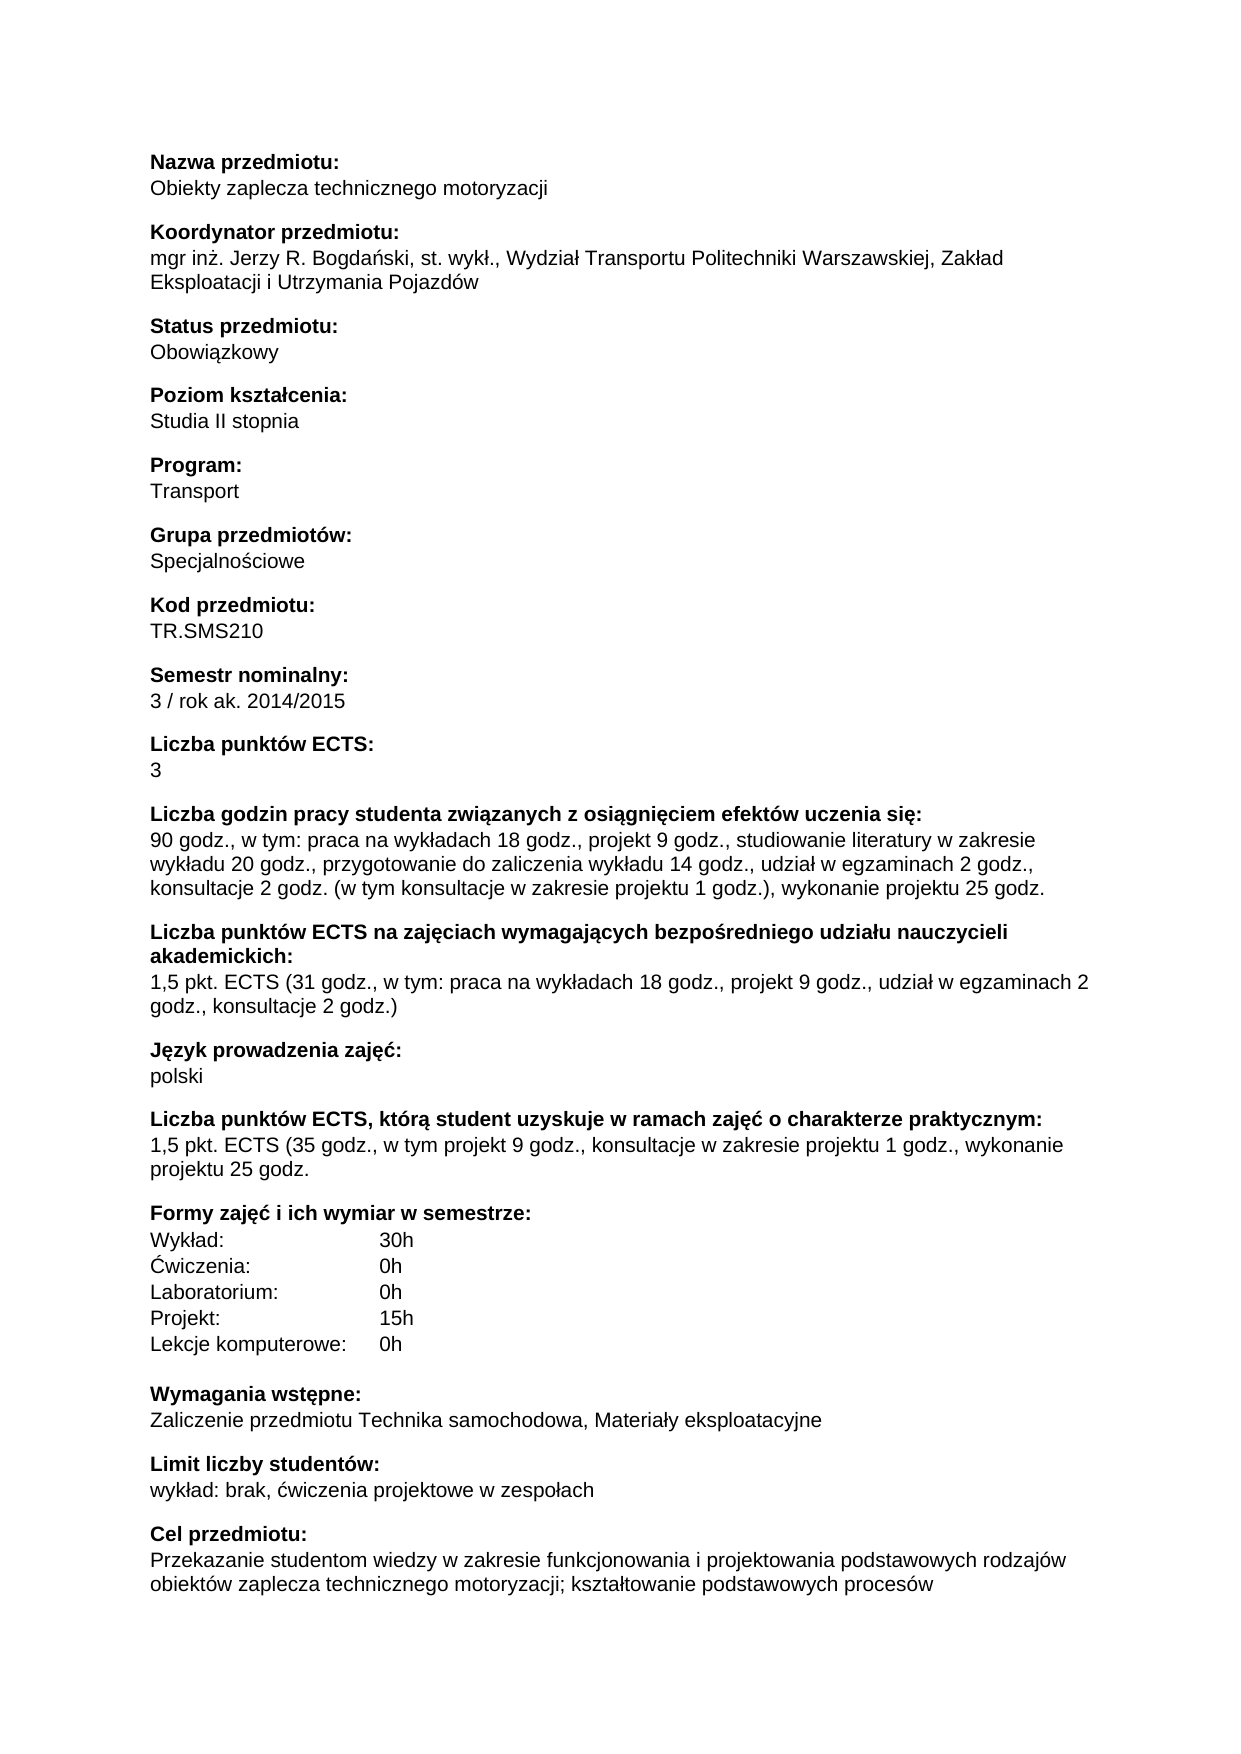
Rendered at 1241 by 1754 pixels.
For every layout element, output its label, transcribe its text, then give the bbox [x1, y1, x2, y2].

table_cell Ćwiczenia: [140, 1254, 367, 1278]
text Język prowadzenia zajęć: [150, 1037, 1090, 1061]
table_cell 0h [369, 1278, 597, 1304]
text TR.SMS210 [150, 619, 1090, 643]
text Koordynator przedmiotu: [150, 220, 1090, 244]
text 1,5 pkt. ECTS (31 godz., w tym: praca na wykładach 18 godz., projekt 9 godz., udział w egzaminach 2 godz., konsultacje 2 godz.) [150, 970, 1090, 1018]
text 3 [150, 758, 1090, 782]
table_cell 0h [369, 1252, 597, 1278]
table_header 30h [369, 1228, 597, 1252]
table_cell 15h [369, 1304, 597, 1330]
text 3 / rok ak. 2014/2015 [150, 688, 1090, 712]
text Liczba punktów ECTS: [150, 732, 1090, 756]
text 90 godz., w tym: praca na wykładach 18 godz., projekt 9 godz., studiowanie literatury w zakresie wykładu 20 godz., przygotowanie do zaliczenia wykładu 14 godz., udział w egzaminach 2 godz., konsultacje 2 godz. (w tym konsultacje w zakresie projektu 1 godz.), wykonanie projektu 25 godz. [150, 828, 1090, 900]
text Liczba punktów ECTS, którą student uzyskuje w ramach zajęć o charakterze praktycznym: [150, 1107, 1090, 1131]
text Semestr nominalny: [150, 662, 1090, 686]
text Grupa przedmiotów: [150, 523, 1090, 547]
text Obiekty zaplecza technicznego motoryzacji [150, 176, 1090, 200]
text wykład: brak, ćwiczenia projektowe w zespołach [150, 1478, 1090, 1502]
text Status przedmiotu: [150, 313, 1090, 337]
text Obowiązkowy [150, 339, 1090, 363]
table_cell Projekt: [140, 1306, 367, 1330]
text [150, 1547, 1090, 1595]
text Formy zajęć i ich wymiar w semestrze: [150, 1201, 1090, 1225]
text Specjalnościowe [150, 549, 1090, 573]
table_header Wykład: [140, 1228, 367, 1252]
table_cell Lekcje komputerowe: [140, 1332, 367, 1356]
text Limit liczby studentów: [150, 1452, 1090, 1476]
text Program: [150, 453, 1090, 477]
text polski [150, 1063, 1090, 1087]
text mgr inż. Jerzy R. Bogdański, st. wykł., Wydział Transportu Politechniki Warszawskiej, Zakład Eksploatacji i Utrzymania Pojazdów [150, 246, 1090, 294]
table_cell Laboratorium: [140, 1280, 367, 1304]
text 1,5 pkt. ECTS (35 godz., w tym projekt 9 godz., konsultacje w zakresie projektu 1 godz., wykonanie projektu 25 godz. [150, 1133, 1090, 1181]
text Poziom kształcenia: [150, 383, 1090, 407]
table_cell 0h [369, 1330, 597, 1356]
text Wymagania wstępne: [150, 1382, 1090, 1406]
text Liczba godzin pracy studenta związanych z osiągnięciem efektów uczenia się: [150, 802, 1090, 826]
text Cel przedmiotu: [150, 1521, 1090, 1545]
text Nazwa przedmiotu: [150, 150, 1090, 174]
text Kod przedmiotu: [150, 593, 1090, 617]
text Studia II stopnia [150, 409, 1090, 433]
text Zaliczenie przedmiotu Technika samochodowa, Materiały eksploatacyjne [150, 1408, 1090, 1432]
text Transport [150, 479, 1090, 503]
text Liczba punktów ECTS na zajęciach wymagających bezpośredniego udziału nauczycieli akademickich: [150, 920, 1090, 968]
